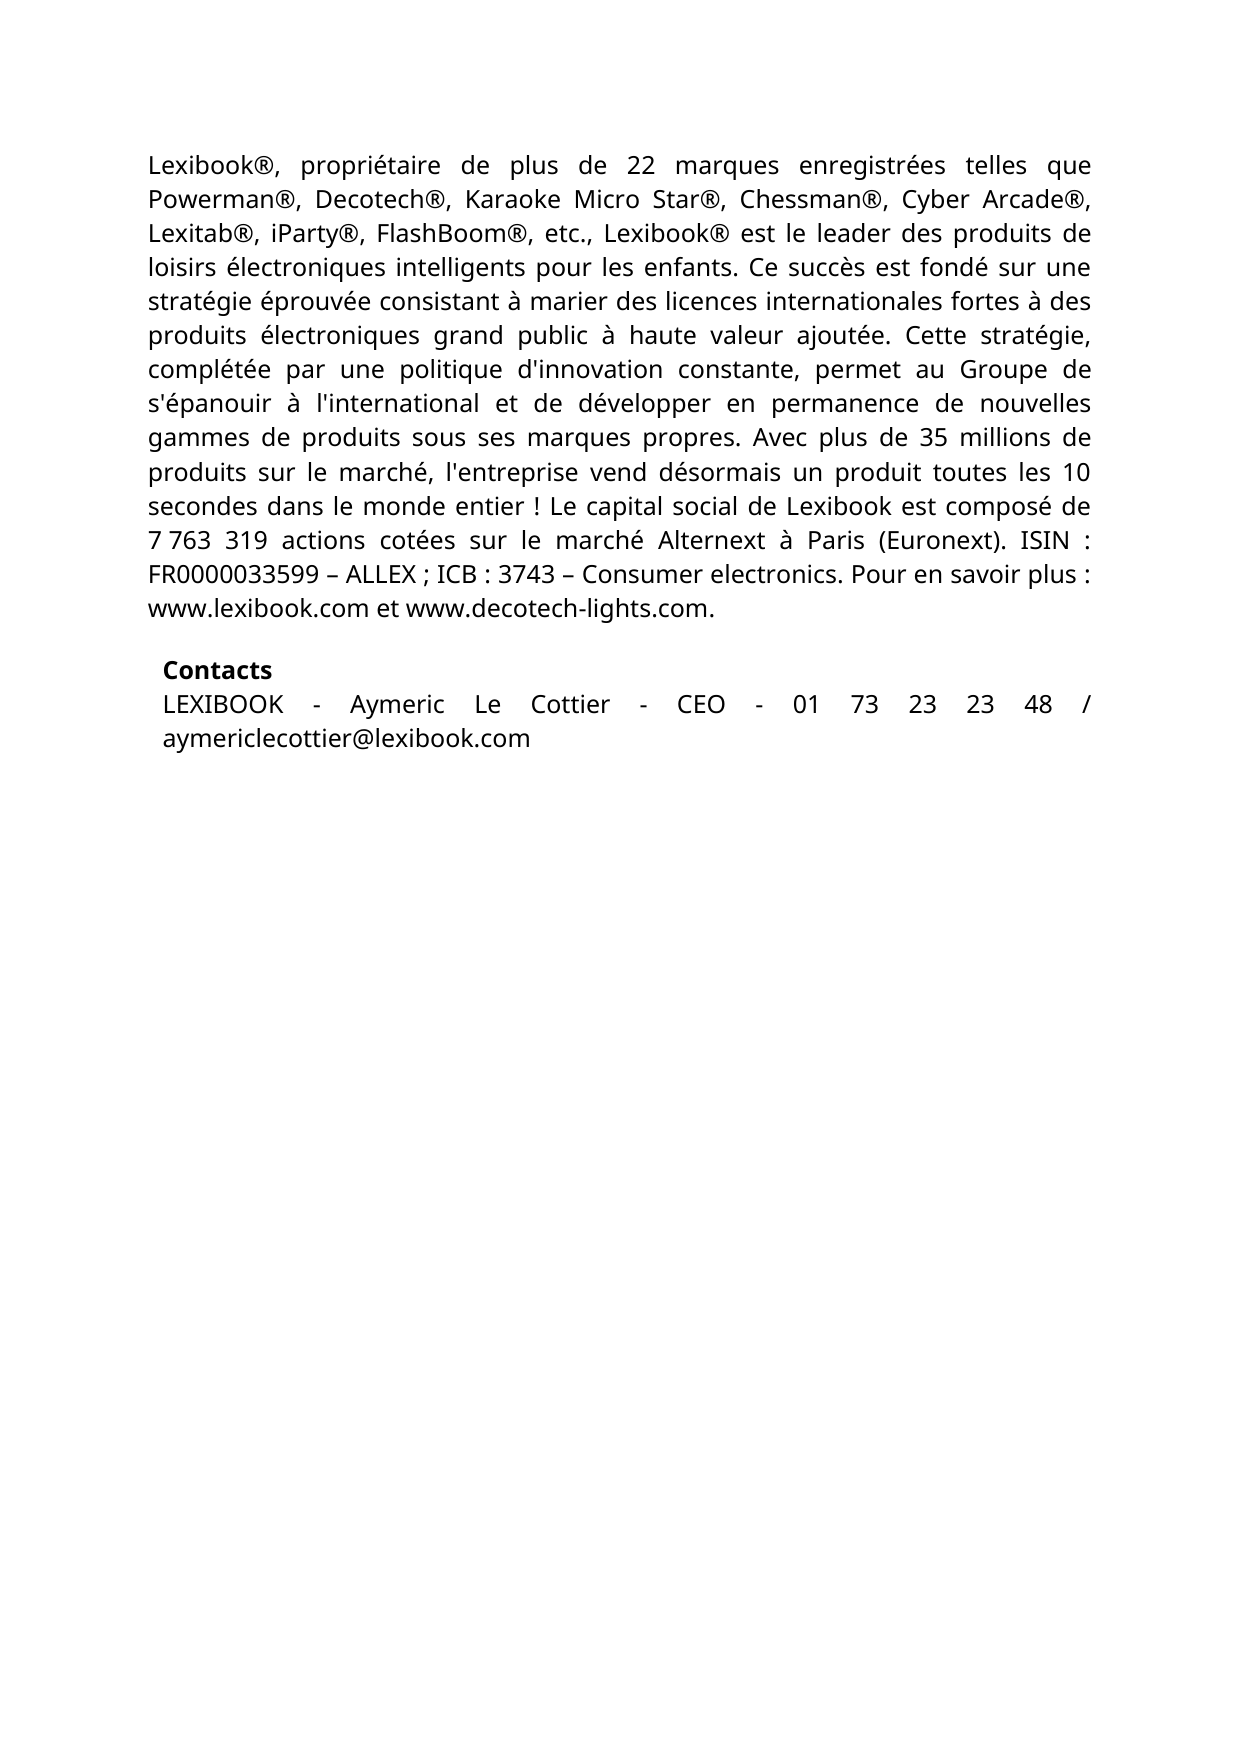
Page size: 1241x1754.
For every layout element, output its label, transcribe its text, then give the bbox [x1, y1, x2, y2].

list Lexibook®, propriétaire de plus de 22 marques enregistrées telles que Powerman®, Decotech®, Karaoke Micro Star®, Chessman®, Cyber Arcade®, Lexitab®, iParty®, FlashBoom®, etc., Lexibook® est le leader des produits de loisirs électroniques intelligents pour les enfants. Ce succès est fondé sur une stratégie éprouvée consistant à marier des licences internationales fortes à des produits électroniques grand public à haute valeur ajoutée. Cette stratégie, complétée par une politique d'innovation constante, permet au Groupe de s'épanouir à l'international et de développer en permanence de nouvelles gammes de produits sous ses marques propres. Avec plus de 35 millions de produits sur le marché, l'entreprise vend désormais un produit toutes les 10 secondes dans le monde entier ! Le capital social de Lexibook est composé de 7 763 319 actions cotées sur le marché Alternext à Paris (Euronext). ISIN : FR0000033599 – ALLEX ; ICB : 3743 – Consumer electronics. Pour en savoir plus : www.lexibook.com et www.decotech-lights.com. [148, 148, 1093, 624]
text LEXIBOOK - Aymeric Le Cottier - CEO - 01 73 23 23 48 / aymericlecottier@lexibook.com [162, 687, 1093, 755]
text Contacts [162, 653, 1093, 687]
